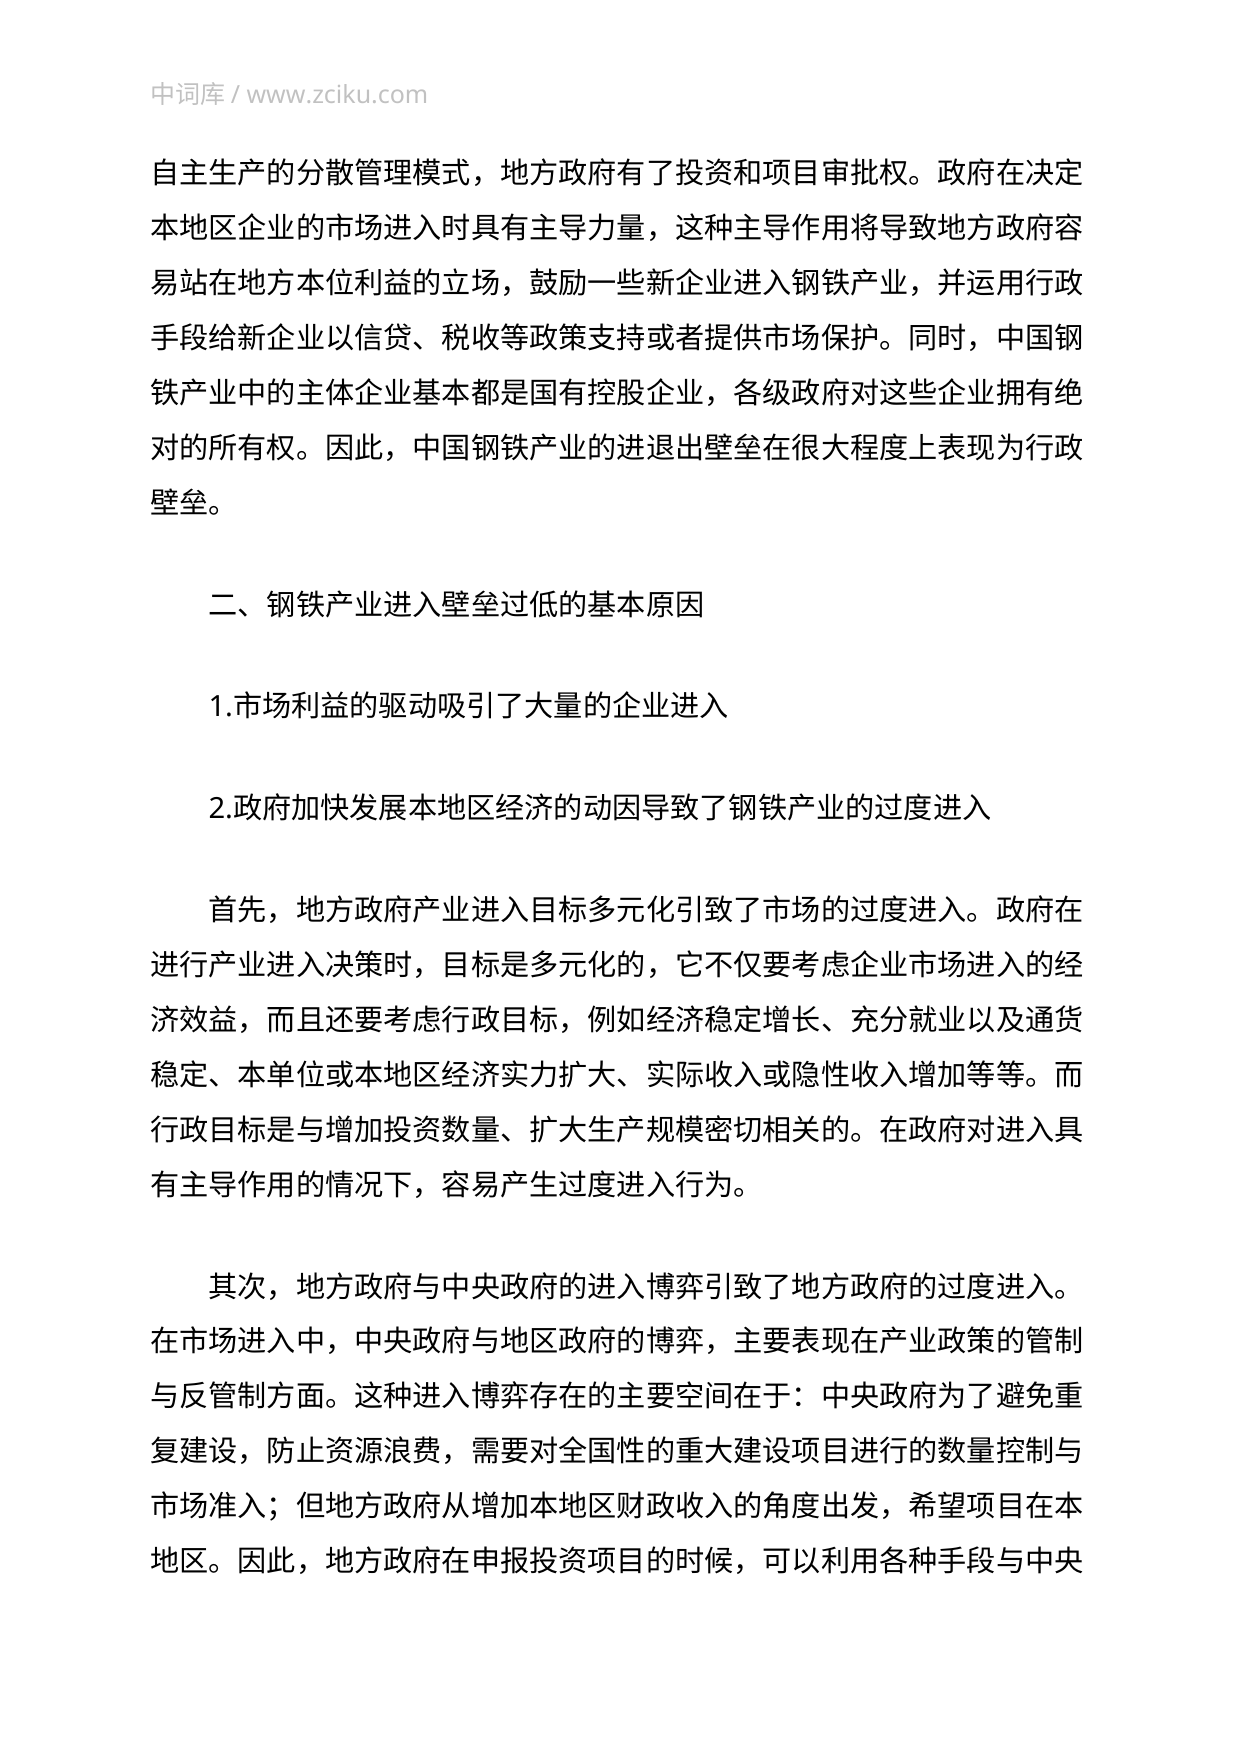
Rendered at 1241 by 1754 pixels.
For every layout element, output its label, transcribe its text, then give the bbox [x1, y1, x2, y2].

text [150, 1263, 1090, 1580]
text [150, 150, 1090, 522]
text 二、钢铁产业进入壁垒过低的基本原因 [150, 581, 1090, 623]
text 1.市场利益的驱动吸引了大量的企业进入 [150, 683, 1090, 725]
text 首先，地方政府产业进入目标多元化引致了市场的过度进入。政府在进行产业进入决策时，目标是多元化的，它不仅要考虑企业市场进入的经济效益，而且还要考虑行政目标，例如经济稳定增长、充分就业以及通货稳定、本单位或本地区经济实力扩大、实际收入或隐性收入增加等等。而行政目标是与增加投资数量、扩大生产规模密切相关的。在政府对进入具有主导作用的情况下，容易产生过度进入行为。 [150, 887, 1090, 1204]
text 2.政府加快发展本地区经济的动因导致了钢铁产业的过度进入 [150, 785, 1090, 827]
